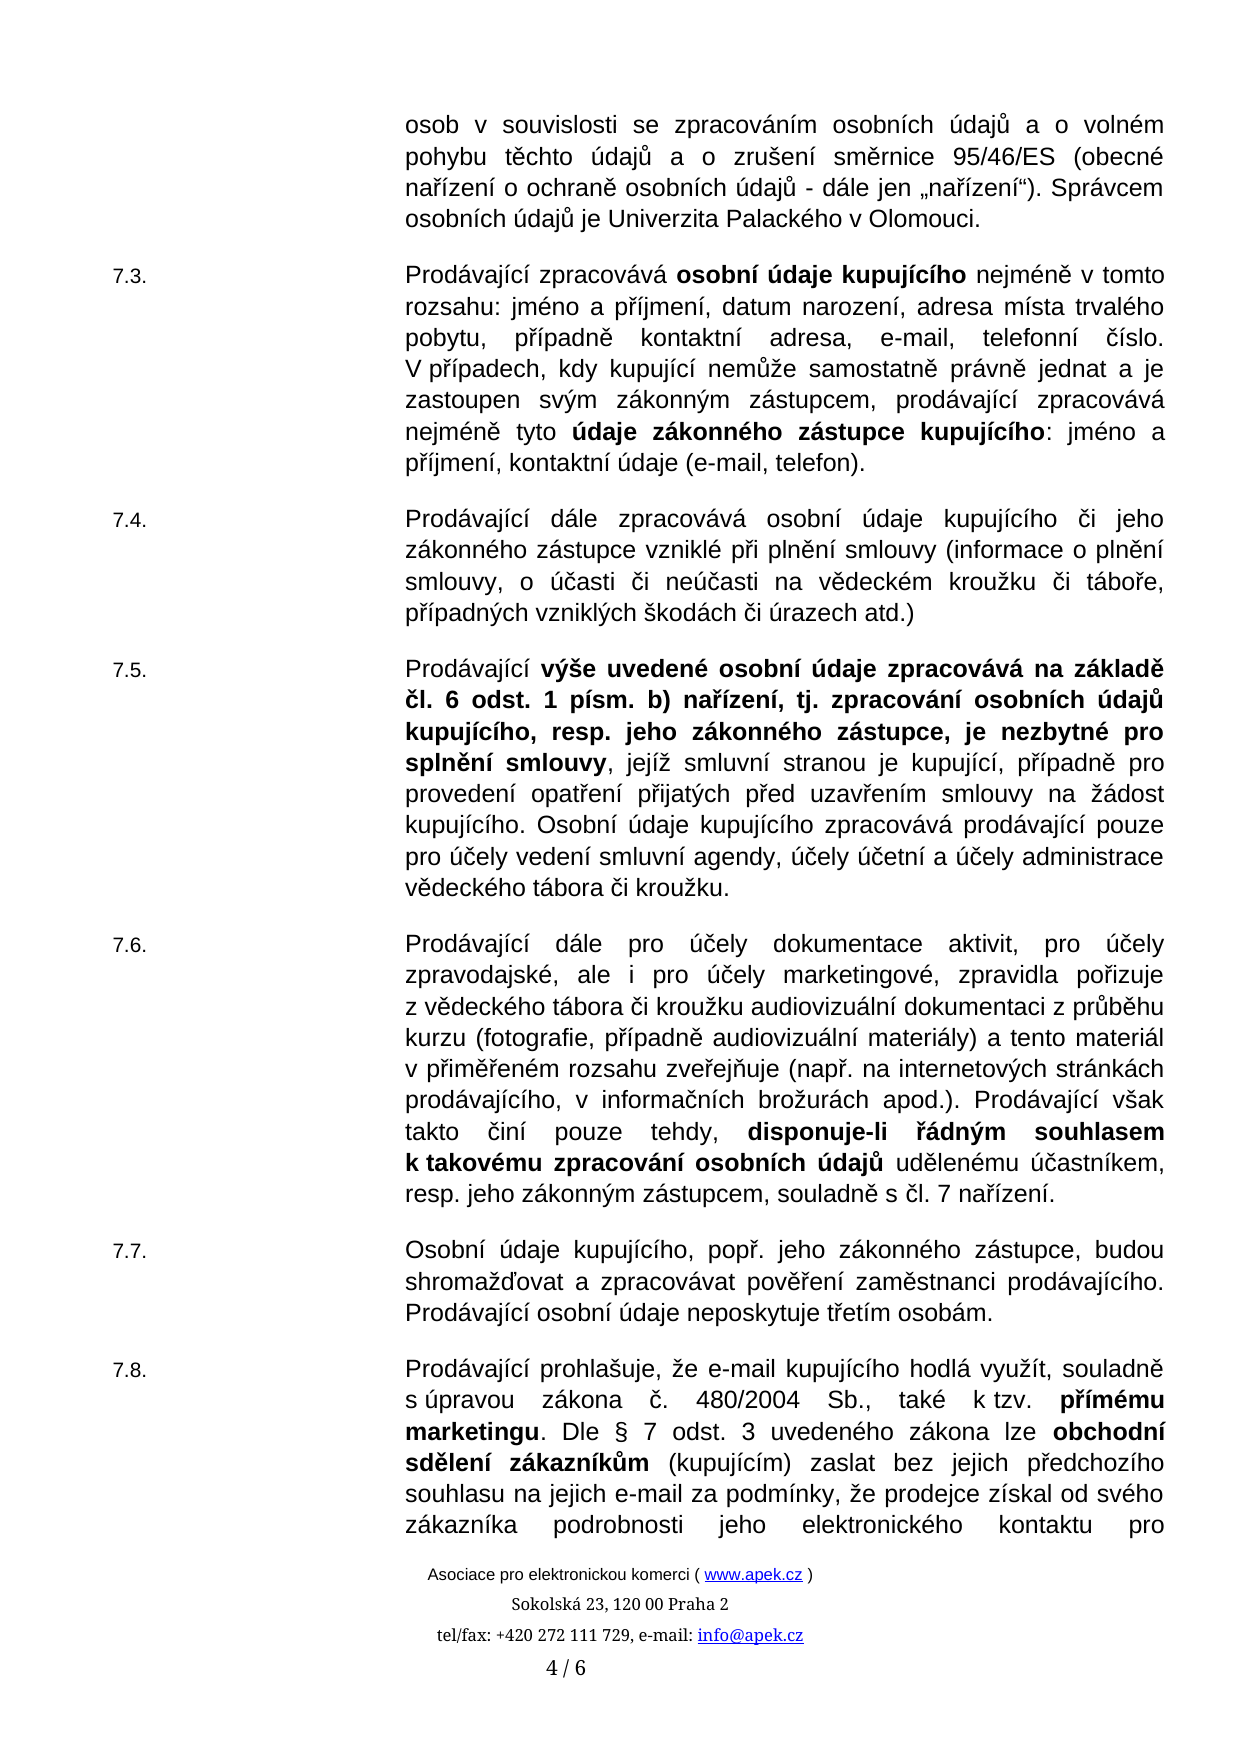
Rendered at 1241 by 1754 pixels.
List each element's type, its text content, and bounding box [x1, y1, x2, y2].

list Prodávající výše uvedené osobní údaje zpracovává na základě čl. 6 odst. 1 písm. b) nařízení, tj. zpracování osobních údajů kupujícího, resp. jeho zákonného zástupce, je nezbytné pro splnění smlouvy, jejíž smluvní stranou je kupující, případně pro provedení opatření přijatých před uzavřením smlouvy na žádost kupujícího. Osobní údaje kupujícího zpracovává prodávající pouze pro účely vedení smluvní agendy, účely účetní a účely administrace vědeckého tábora či kroužku. [112, 652, 1165, 902]
list Prodávající dále zpracovává osobní údaje kupujícího či jeho zákonného zástupce vzniklé při plnění smlouvy (informace o plnění smlouvy, o účasti či neúčasti na vědeckém kroužku či táboře, případných vzniklých škodách či úrazech atd.) [112, 502, 1165, 627]
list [112, 1352, 1165, 1539]
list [112, 108, 1165, 233]
list Osobní údaje kupujícího, popř. jeho zákonného zástupce, budou shromažďovat a zpracovávat pověření zaměstnanci prodávajícího. Prodávající osobní údaje neposkytuje třetím osobám. [112, 1233, 1165, 1327]
list Prodávající dále pro účely dokumentace aktivit, pro účely zpravodajské, ale i pro účely marketingové, zpravidla pořizuje z vědeckého tábora či kroužku audiovizuální dokumentaci z průběhu kurzu (fotografie, případně audiovizuální materiály) a tento materiál v přiměřeném rozsahu zveřejňuje (např. na internetových stránkách prodávajícího, v informačních brožurách apod.). Prodávající však takto činí pouze tehdy, disponuje-li řádným souhlasem k takovému zpracování osobních údajů udělenému účastníkem, resp. jeho zákonným zástupcem, souladně s čl. 7 nařízení. [112, 927, 1165, 1208]
list Prodávající zpracovává osobní údaje kupujícího nejméně v tomto rozsahu: jméno a příjmení, datum narození, adresa místa trvalého pobytu, případně kontaktní adresa, e-mail, telefonní číslo. V případech, kdy kupující nemůže samostatně právně jednat a je zastoupen svým zákonným zástupcem, prodávající zpracovává nejméně tyto údaje zákonného zástupce kupujícího: jméno a příjmení, kontaktní údaje (e-mail, telefon). [112, 258, 1165, 477]
